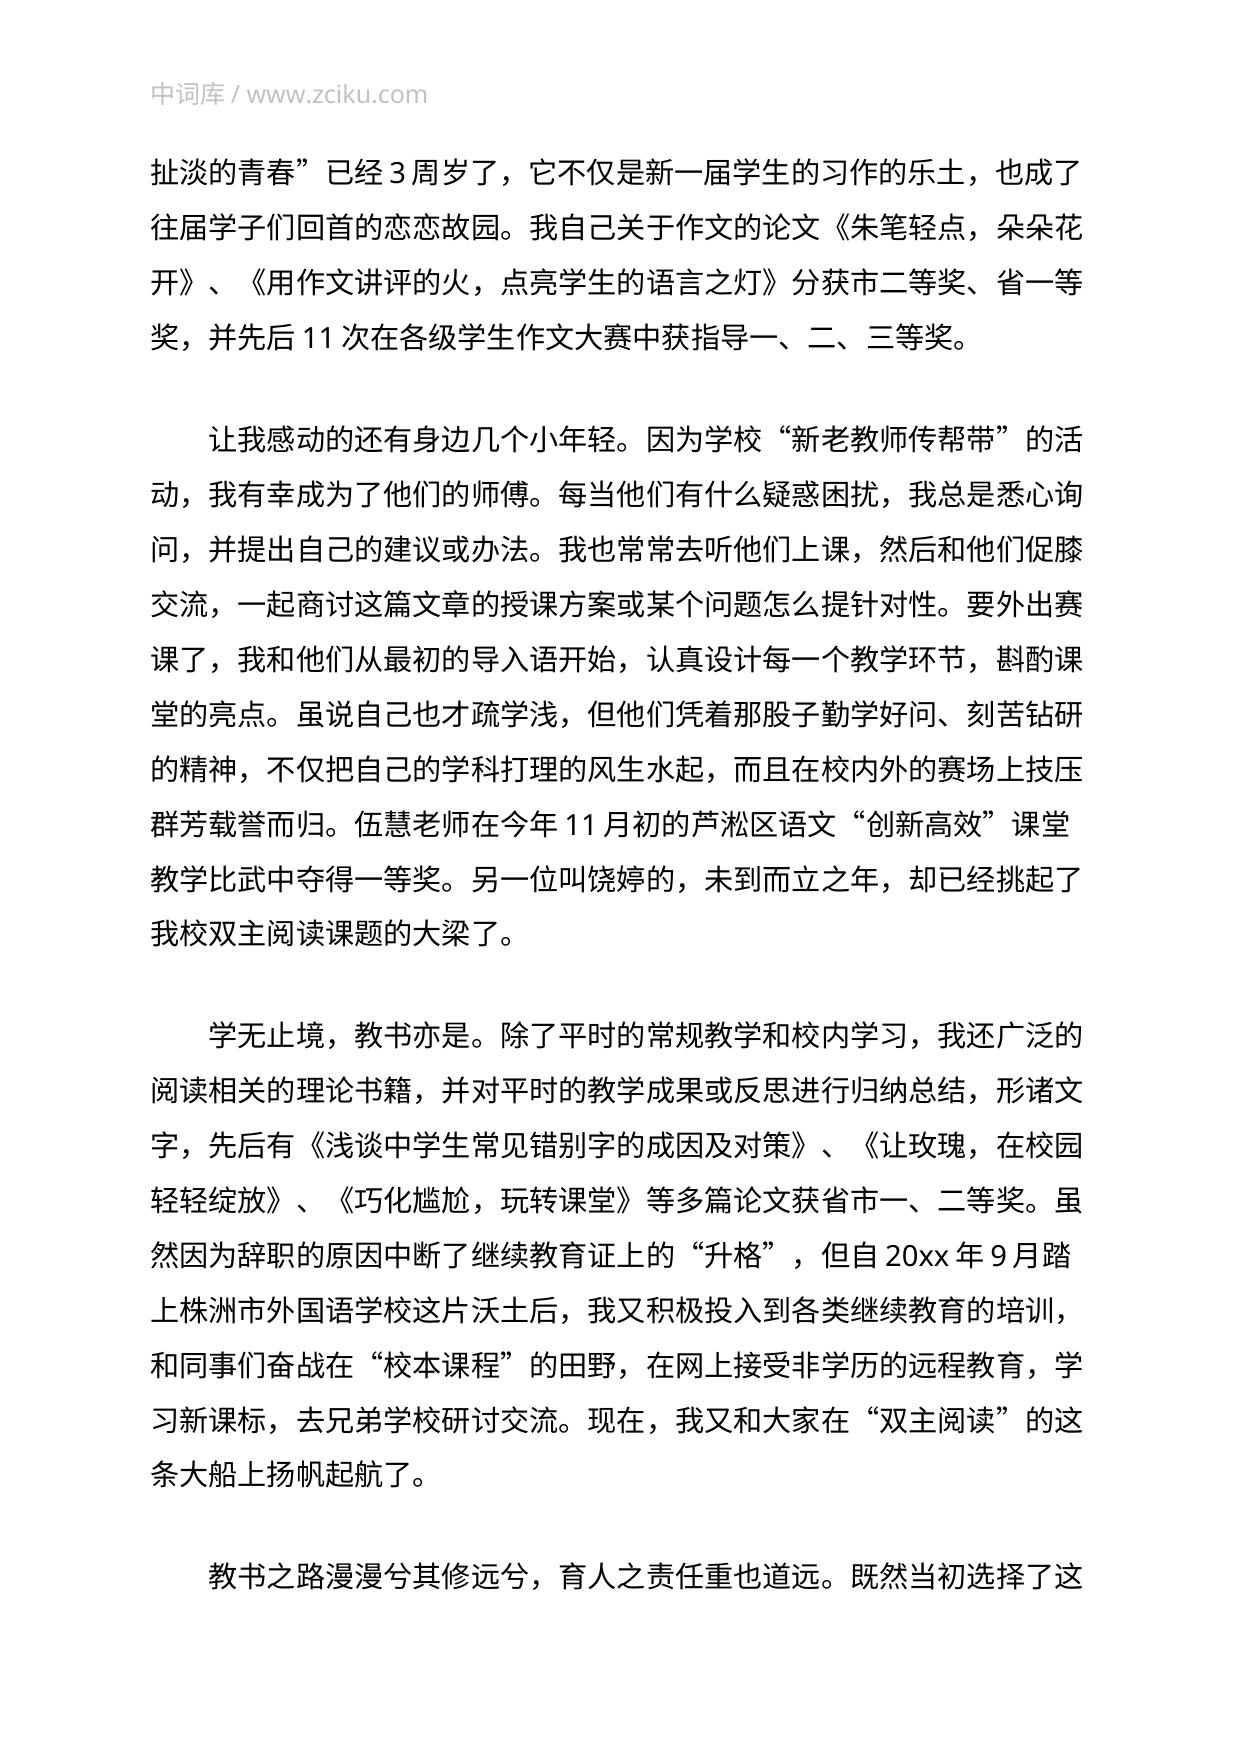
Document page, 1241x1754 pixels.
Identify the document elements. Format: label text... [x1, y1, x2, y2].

text 学无止境，教书亦是。除了平时的常规教学和校内学习，我还广泛的阅读相关的理论书籍，并对平时的教学成果或反思进行归纳总结，形诸文字，先后有《浅谈中学生常见错别字的成因及对策》、《让玫瑰，在校园轻轻绽放》、《巧化尴尬，玩转课堂》等多篇论文获省市一、二等奖。虽然因为辞职的原因中断了继续教育证上的“升格”，但自20xx年9月踏上株洲市外国语学校这片沃土后，我又积极投入到各类继续教育的培训，和同事们奋战在“校本课程”的田野，在网上接受非学历的远程教育，学习新课标，去兄弟学校研讨交流。现在，我又和大家在“双主阅读”的这条大船上扬帆起航了。 [150, 1013, 1090, 1494]
text 让我感动的还有身边几个小年轻。因为学校“新老教师传帮带”的活动，我有幸成为了他们的师傅。每当他们有什么疑惑困扰，我总是悉心询问，并提出自己的建议或办法。我也常常去听他们上课，然后和他们促膝交流，一起商讨这篇文章的授课方案或某个问题怎么提针对性。要外出赛课了，我和他们从最初的导入语开始，认真设计每一个教学环节，斟酌课堂的亮点。虽说自己也才疏学浅，但他们凭着那股子勤学好问、刻苦钻研的精神，不仅把自己的学科打理的风生水起，而且在校内外的赛场上技压群芳载誉而归。伍慧老师在今年11月初的芦淞区语文“创新高效”课堂教学比武中夺得一等奖。另一位叫饶婷的，未到而立之年，却已经挑起了我校双主阅读课题的大梁了。 [150, 417, 1090, 953]
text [150, 1554, 1090, 1596]
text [150, 150, 1090, 357]
